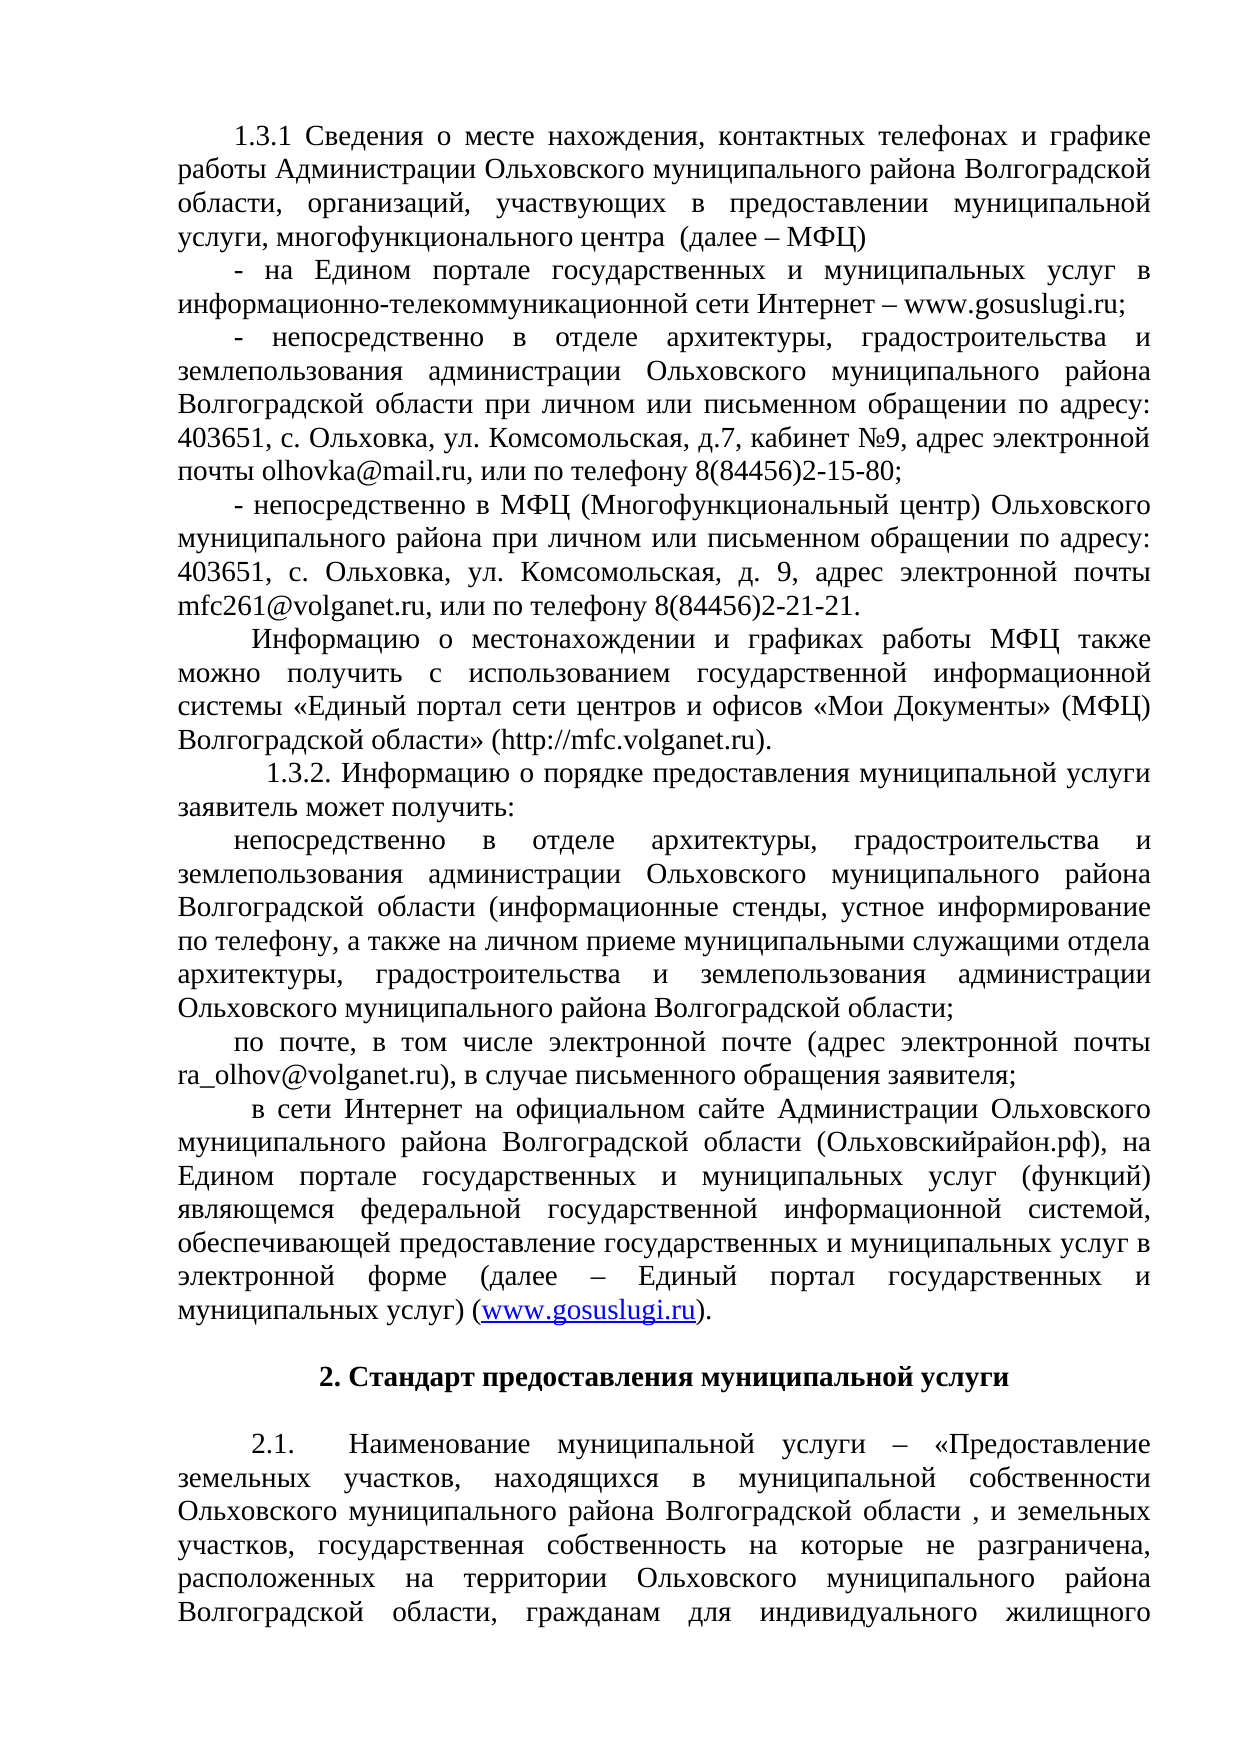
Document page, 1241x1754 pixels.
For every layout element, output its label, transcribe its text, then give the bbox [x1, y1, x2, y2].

text в сети Интернет на официальном сайте Администрации Ольховского муниципального района Волгоградской области (Ольховскийрайон.рф), на Едином портале государственных и муниципальных услуг (функций) являющемся федеральной государственной информационной системой, обеспечивающей предоставление государственных и муниципальных услуг в электронной форме (далее – Единый портал государственных и муниципальных услуг) (www.gosuslugi.ru). [177, 1091, 1152, 1326]
text 1.3.1 Сведения о месте нахождения, контактных телефонах и графике работы Администрации Ольховского муниципального района Волгоградской области, организаций, участвующих в предоставлении муниципальной услуги, многофункционального центра (далее – МФЦ) [177, 118, 1152, 252]
text 1.3.2. Информацию о порядке предоставления муниципальной услуги заявитель может получить: [177, 755, 1152, 822]
text непосредственно в отделе архитектуры, градостроительства и землепользования администрации Ольховского муниципального района Волгоградской области (информационные стенды, устное информирование по телефону, а также на личном приеме муниципальными служащими отдела архитектуры, градостроительства и землепользования администрации Ольховского муниципального района Волгоградской области; [177, 822, 1152, 1024]
text Информацию о местонахождении и графиках работы МФЦ также можно получить с использованием государственной информационной системы «Единый портал сети центров и офисов «Мои Документы» (МФЦ) Волгоградской области» (http://mfc.volganet.ru). [177, 621, 1152, 755]
text - непосредственно в отделе архитектуры, градостроительства и землепользования администрации Ольховского муниципального района Волгоградской области при личном или письменном обращении по адресу: 403651, с. Ольховка, ул. Комсомольская, д.7, кабинет №9, адрес электронной почты olhovka@mail.ru, или по телефону 8(84456)2-15-80; [177, 319, 1152, 487]
text - на Едином портале государственных и муниципальных услуг в информационно-телекоммуникационной сети Интернет – www.gosuslugi.ru; [177, 252, 1152, 319]
text - непосредственно в МФЦ (Многофункциональный центр) Ольховского муниципального района при личном или письменном обращении по адресу: 403651, с. Ольховка, ул. Комсомольская, д. 9, адрес электронной почты mfc261@volganet.ru, или по телефону 8(84456)2-21-21. [177, 487, 1152, 621]
text 2. Стандарт предоставления муниципальной услуги [177, 1359, 1152, 1393]
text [177, 1426, 1152, 1627]
text по почте, в том числе электронной почте (адрес электронной почты ra_olhov@volganet.ru), в случае письменного обращения заявителя; [177, 1024, 1152, 1091]
